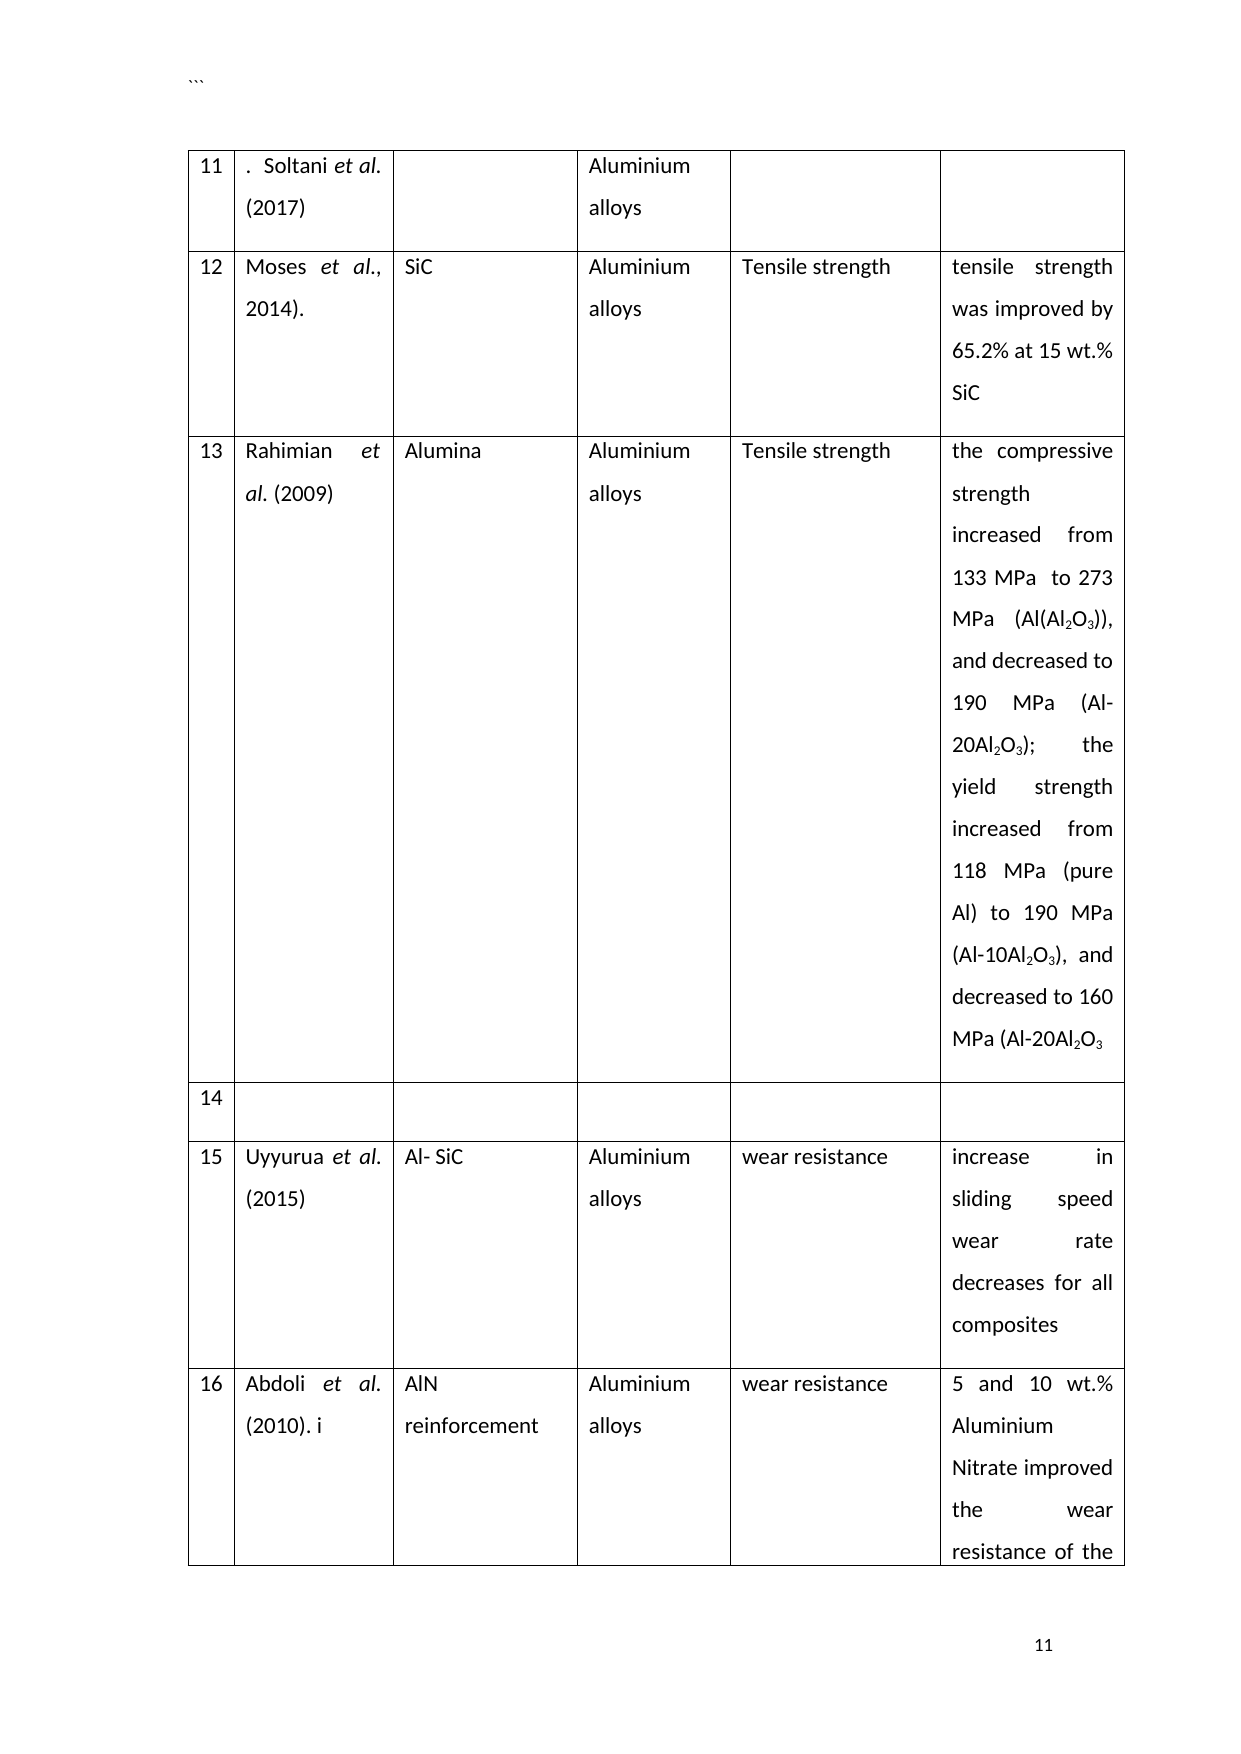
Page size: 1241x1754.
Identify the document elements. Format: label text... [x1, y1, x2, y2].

table_cell [731, 1083, 940, 1141]
table_cell Aluminium alloys [578, 1142, 730, 1368]
table_cell [235, 1083, 393, 1141]
table_cell [731, 151, 940, 251]
table_cell Aluminium alloys [578, 437, 730, 1082]
table_cell [941, 151, 1124, 251]
table_cell Alumina [394, 437, 577, 1082]
table_cell Uyyurua et al. (2015) [235, 1142, 393, 1368]
table_cell Aluminium alloys [578, 252, 730, 436]
table_cell [394, 151, 577, 251]
table_cell Tensile strength [731, 252, 940, 436]
table_cell wear resistance [731, 1369, 940, 1565]
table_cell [941, 1369, 1124, 1565]
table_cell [235, 1369, 393, 1565]
table_cell 12 [189, 252, 234, 436]
table_cell Moses et al., 2014). [235, 252, 393, 436]
table_cell . Soltani et al. (2017) [235, 151, 393, 251]
table_cell [394, 1083, 577, 1141]
table_cell 13 [189, 437, 234, 1082]
table_cell [941, 1083, 1124, 1141]
table_cell 14 [189, 1083, 234, 1141]
table_cell 15 [189, 1142, 234, 1368]
table_cell 11 [189, 151, 234, 251]
table_cell wear resistance [731, 1142, 940, 1368]
table_cell Al- SiC [394, 1142, 577, 1368]
table_cell [578, 1083, 730, 1141]
table_cell Aluminium alloys [578, 1369, 730, 1565]
table_cell Rahimian et al. (2009) [235, 437, 393, 1082]
table_cell 16 [189, 1369, 234, 1565]
table_cell tensile strength was improved by 65.2% at 15 wt.% SiC [941, 252, 1124, 436]
table_cell the compressive strength increased from 133 MPa to 273 MPa (Al(Al2O3)), and decreased to 190 MPa (Al-20Al2O3); the yield strength increased from 118 MPa (pure Al) to 190 MPa (Al-10Al2O3), and decreased to 160 MPa (Al-20Al2O3 [941, 437, 1124, 1082]
table_cell increase in sliding speed wear rate decreases for all composites [941, 1142, 1124, 1368]
table_cell Aluminium alloys [578, 151, 730, 251]
table_cell Tensile strength [731, 437, 940, 1082]
table_cell AlN reinforcement [394, 1369, 577, 1565]
table_cell SiC [394, 252, 577, 436]
